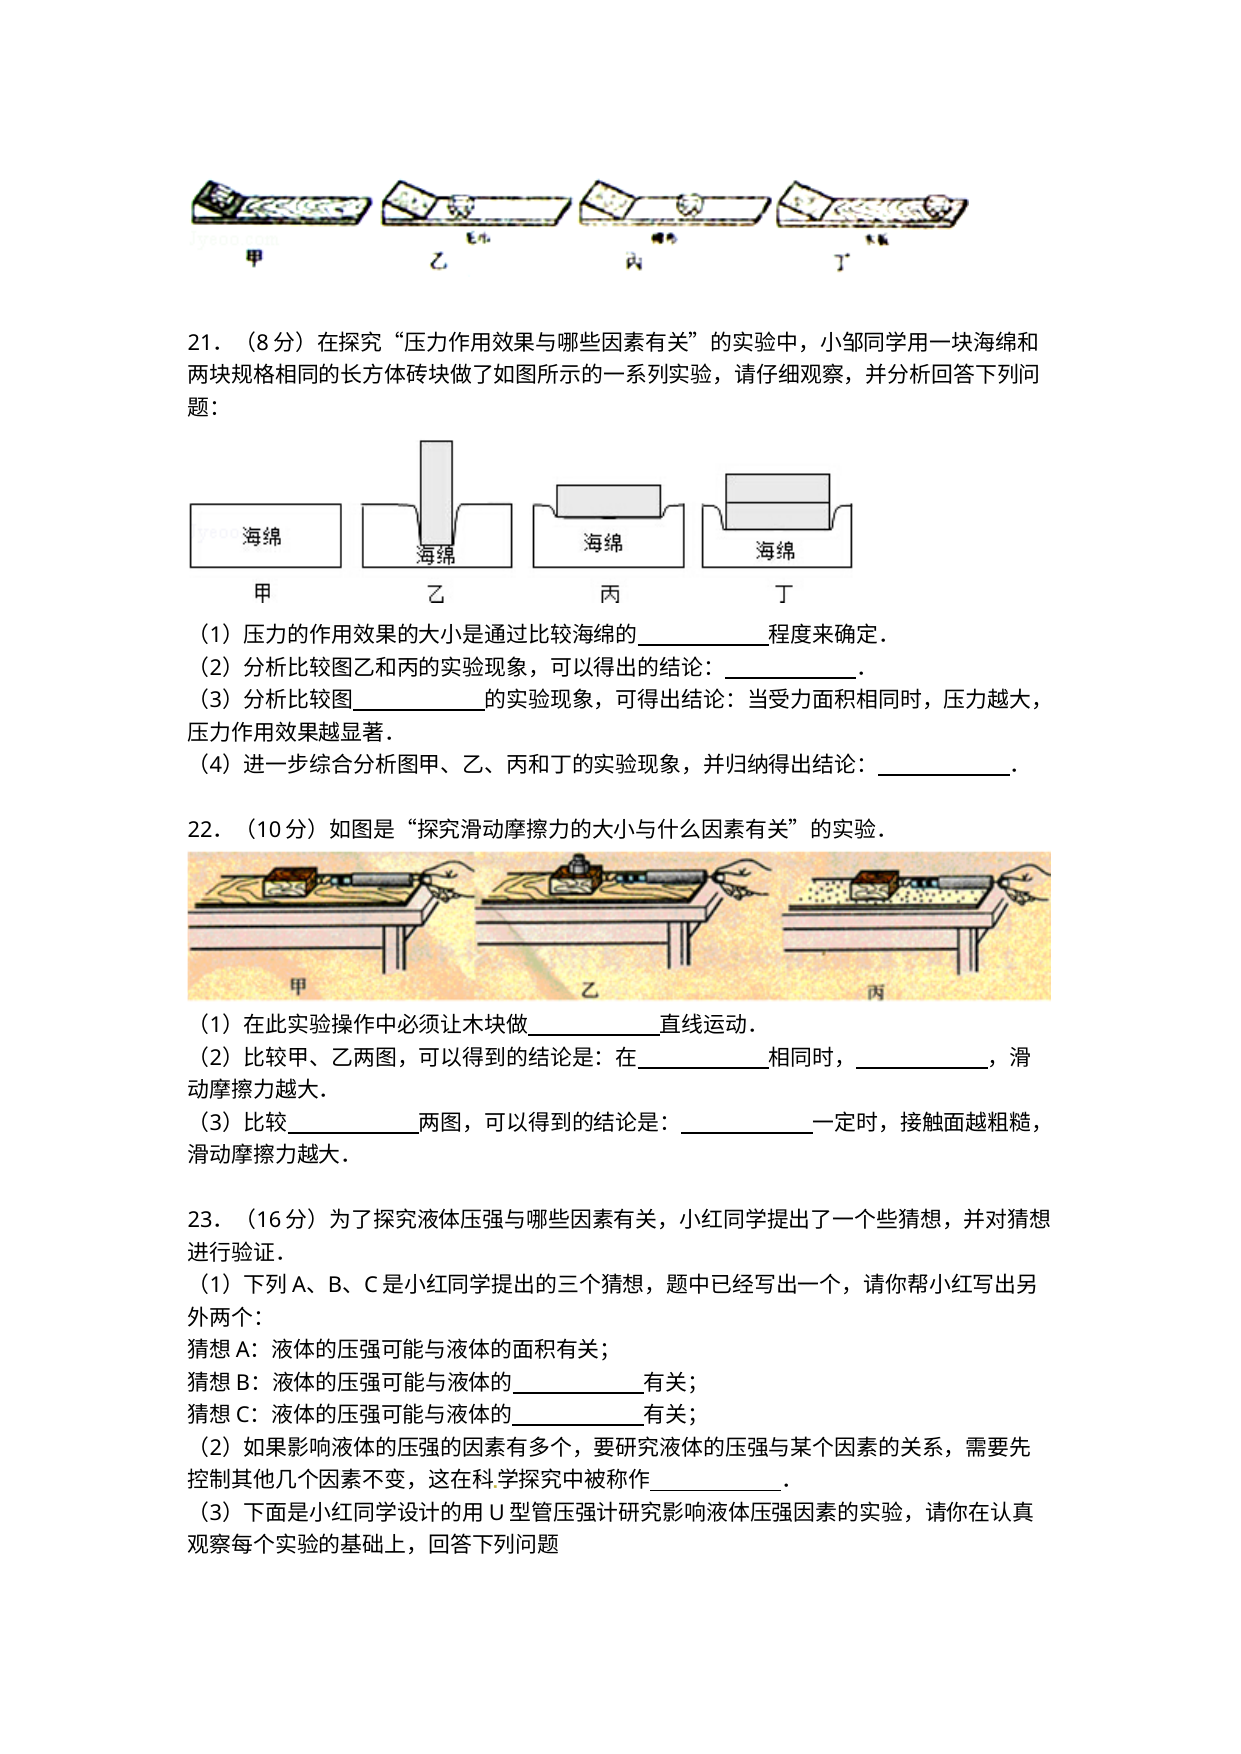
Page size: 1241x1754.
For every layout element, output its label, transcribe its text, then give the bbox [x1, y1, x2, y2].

text 22．（10分）如图是“探究滑动摩擦力的大小与什么因素有关”的实验． [187, 812, 1053, 844]
text （3）分析比较图 的实验现象，可得出结论：当受力面积相同时，压力越大，压力作用效果越显著． [187, 682, 1053, 747]
text （3）下面是小红同学设计的用U型管压强计研究影响液体压强因素的实验，请你在认真观察每个实验的基础上，回答下列问题 [187, 1494, 1053, 1559]
text （3）比较 两图，可以得到的结论是： 一定时，接触面越粗糙，滑动摩擦力越大． [187, 1104, 1053, 1169]
text 21．（8分）在探究“压力作用效果与哪些因素有关”的实验中，小邹同学用一块海绵和两块规格相同的长方体砖块做了如图所示的一系列实验，请仔细观察，并分析回答下列问题： [187, 324, 1053, 422]
picture [187, 436, 854, 603]
text （2）分析比较图乙和丙的实验现象，可以得出的结论： ． [187, 649, 1053, 682]
text （2）比较甲、乙两图，可以得到的结论是：在 相同时， ，滑动摩擦力越大． [187, 1039, 1053, 1104]
text 猜想A：液体的压强可能与液体的面积有关； [187, 1332, 1053, 1364]
text 猜想B：液体的压强可能与液体的 有关； [187, 1364, 1053, 1397]
text （4）进一步综合分析图甲、乙、丙和丁的实验现象，并归纳得出结论： ． [187, 747, 1053, 779]
text （1）下列A、B、C是小红同学提出的三个猜想，题中已经写出一个，请你帮小红写出另外两个： [187, 1267, 1053, 1332]
text （1）压力的作用效果的大小是通过比较海绵的 程度来确定． [187, 617, 1053, 649]
text （1）在此实验操作中必须让木块做 直线运动． [187, 1007, 1053, 1039]
text 23．（16分）为了探究液体压强与哪些因素有关，小红同学提出了一个些猜想，并对猜想进行验证． [187, 1202, 1053, 1267]
text （2）如果影响液体的压强的因素有多个，要研究液体的压强与某个因素的关系，需要先控制其他几个因素不变，这在科学探究中被称作 ． [187, 1429, 1053, 1494]
picture [187, 849, 1051, 1003]
text 猜想C：液体的压强可能与液体的 有关； [187, 1397, 1053, 1429]
picture [187, 177, 969, 277]
